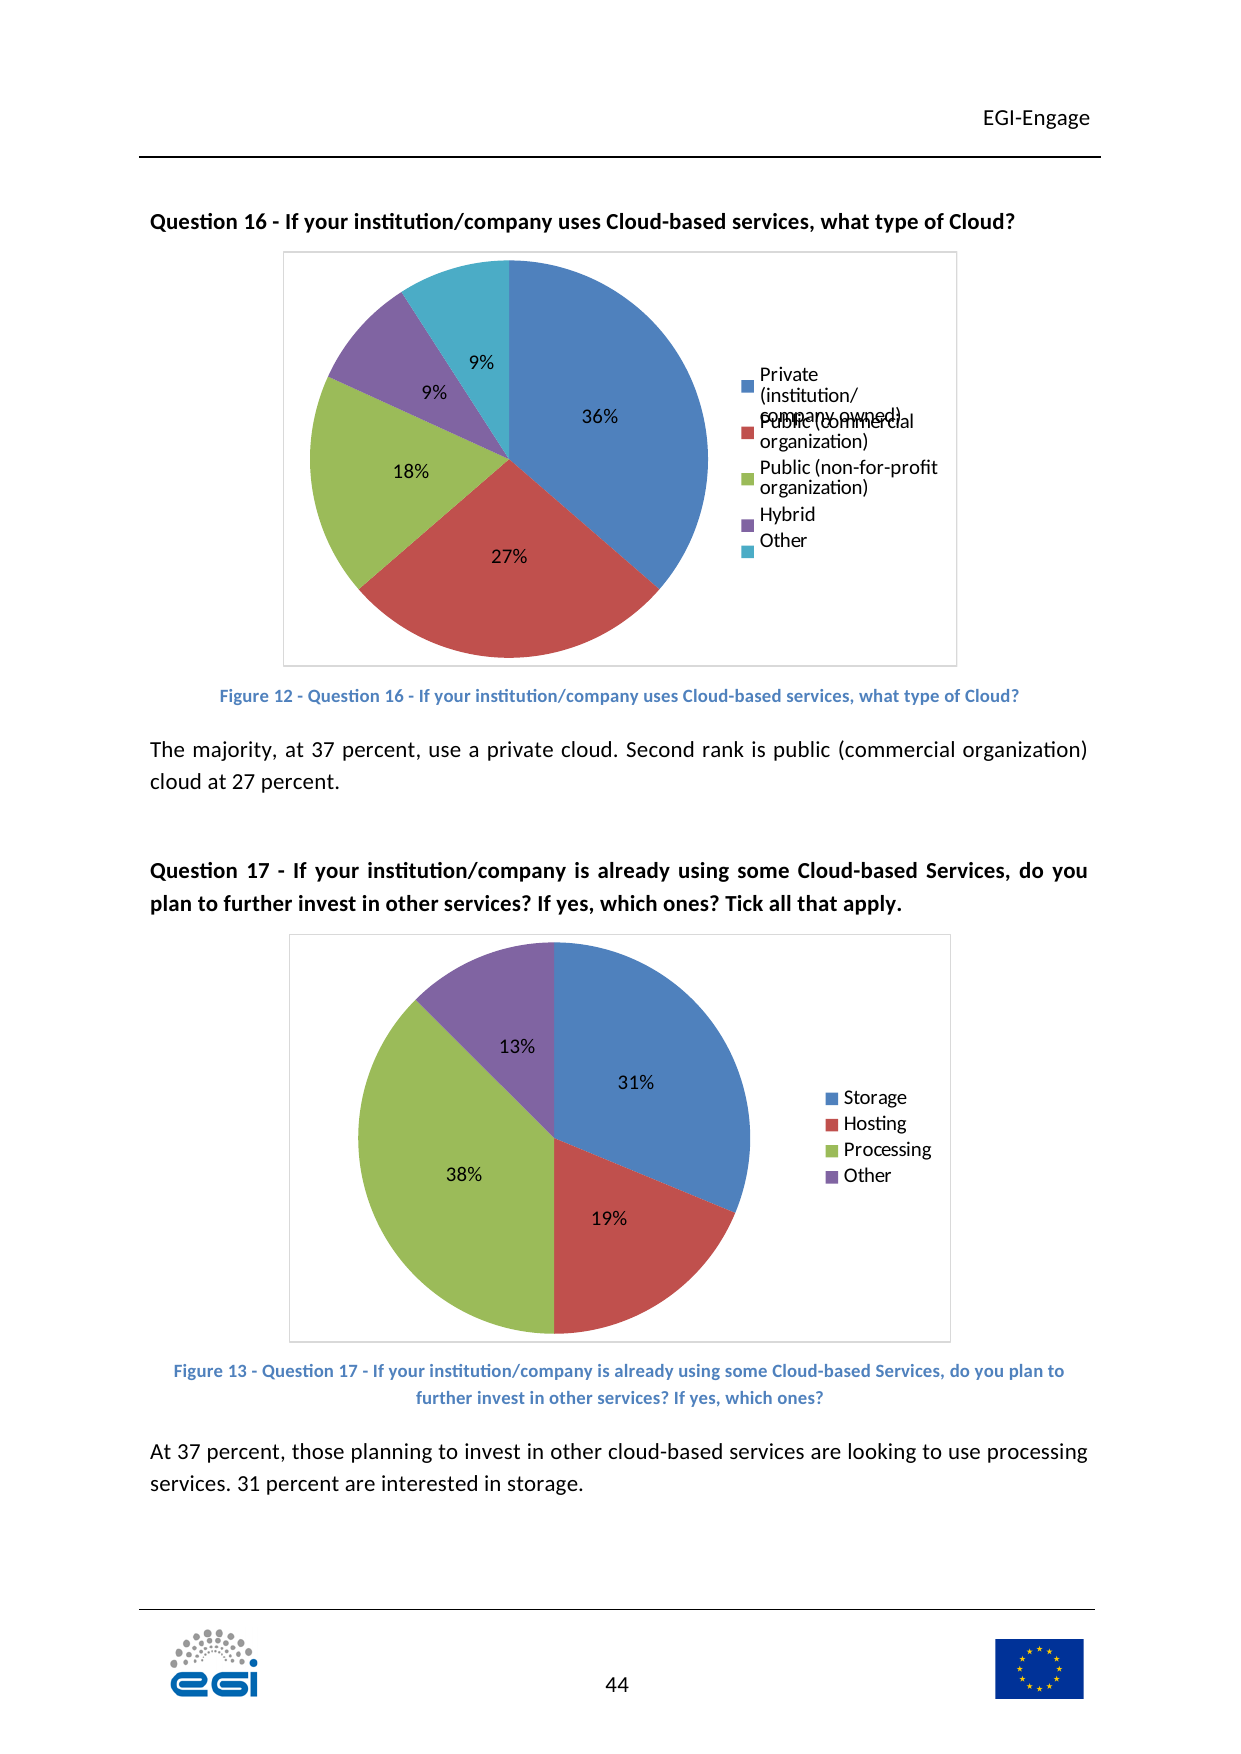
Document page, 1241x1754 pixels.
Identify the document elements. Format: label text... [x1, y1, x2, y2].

text Question 17 - If your institution/company is already using some Cloud-based Services, do you plan to further invest in other services? If yes, which ones? Tick all that apply. [150, 857, 1090, 917]
text At 37 percent, those planning to invest in other cloud-based services are looking to use processing services. 31 percent are interested in storage. [150, 1437, 1090, 1497]
text The majority, at 37 percent, use a private cloud. Second rank is public (commercial organization) cloud at 27 percent. [150, 735, 1090, 795]
text Question 16 - If your institution/company uses Cloud-based services, what type of Cloud? [150, 207, 1090, 235]
picture [995, 1639, 1084, 1699]
picture [150, 1627, 276, 1699]
